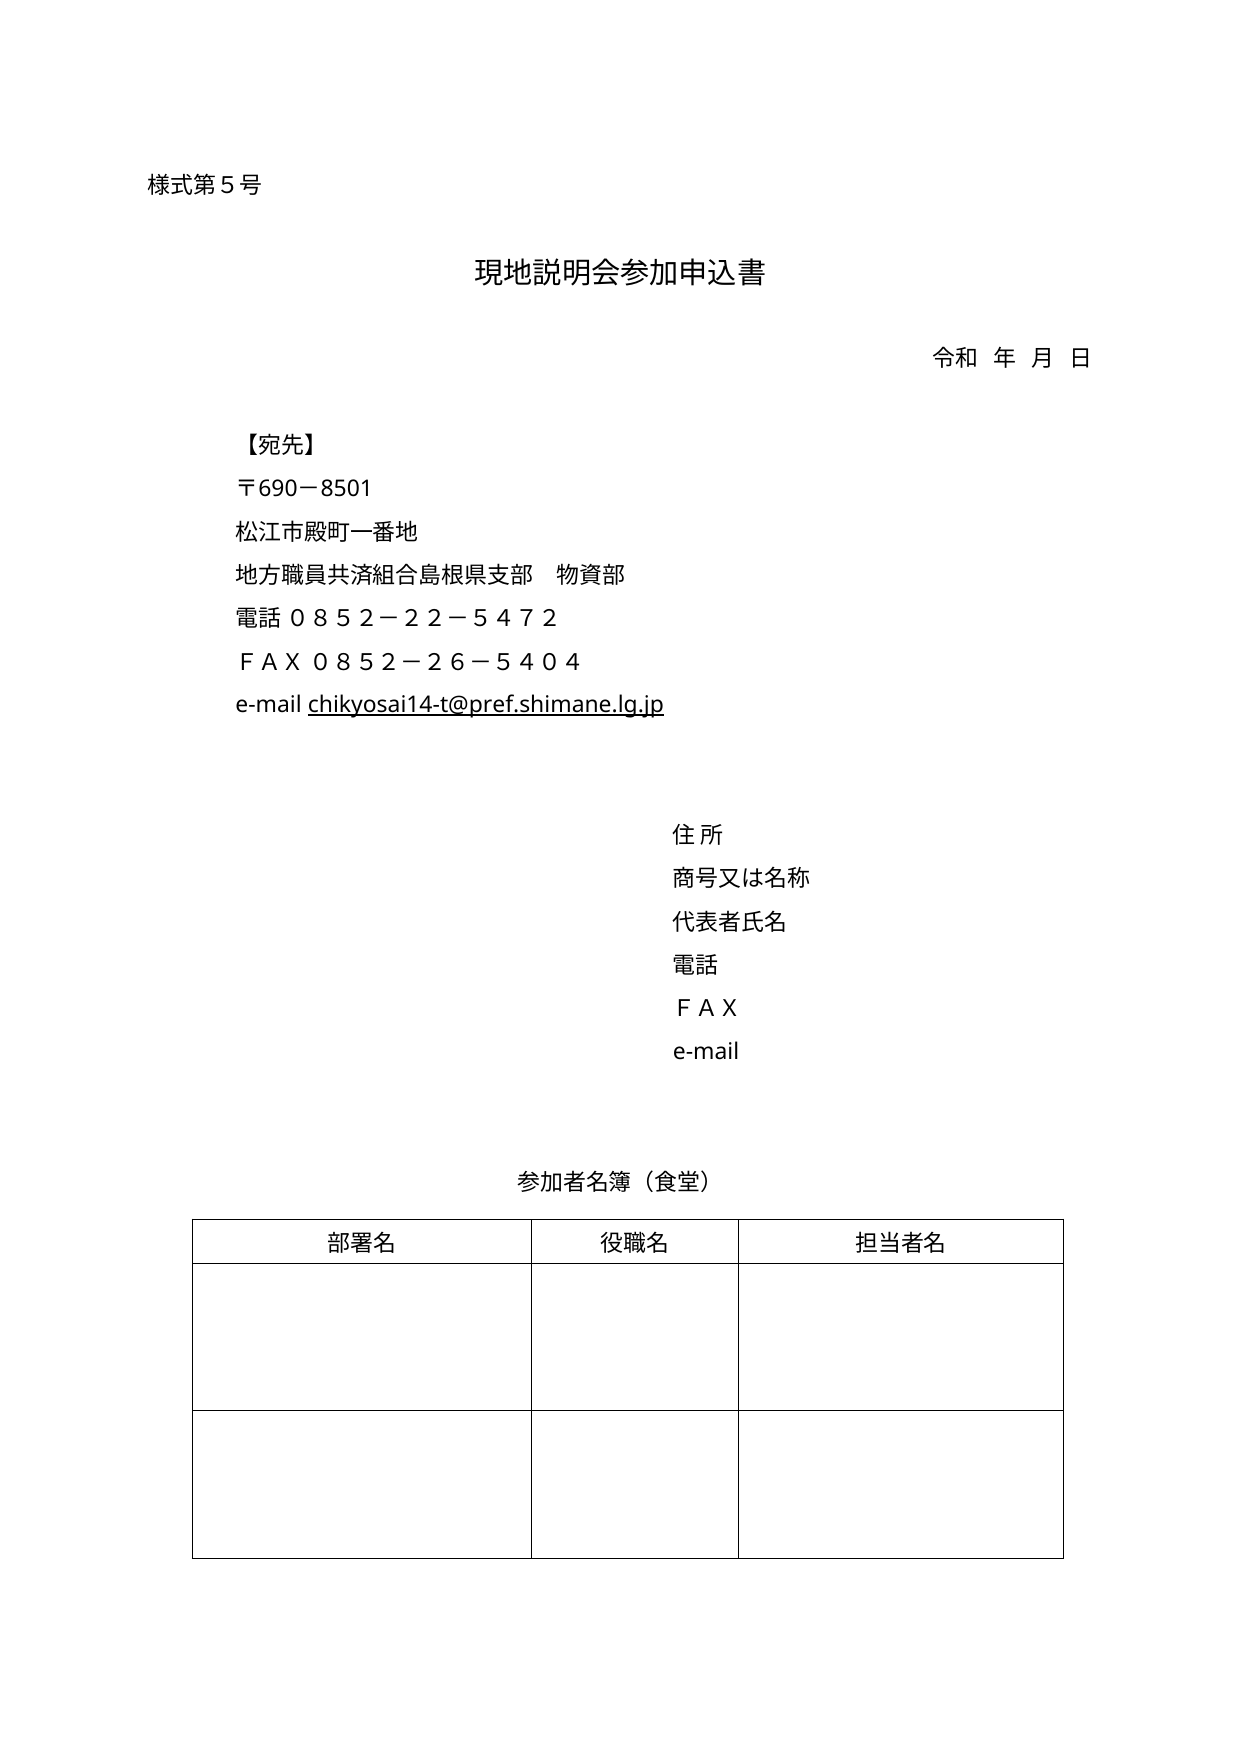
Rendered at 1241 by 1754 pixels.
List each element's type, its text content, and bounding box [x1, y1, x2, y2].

text e-mail chikyosai14-t@pref.shimane.lg.jp [235, 682, 1092, 725]
table_cell [739, 1411, 1063, 1558]
text 商号又は名称 [673, 855, 1092, 899]
text 参加者名簿（食堂） [148, 1159, 1092, 1202]
table_cell [739, 1264, 1063, 1410]
text 住 所 [673, 812, 1092, 855]
text 松江市殿町一番地 [235, 509, 1092, 552]
text 様式第５号 [148, 162, 1092, 205]
text 電話 ０８５２－２２－５４７２ [235, 595, 1092, 639]
text ＦＡＸ ０８５２－２６－５４０４ [235, 639, 1092, 682]
table_header 担当者名 [739, 1220, 1063, 1263]
text 代表者氏名 [673, 899, 1092, 942]
table_header 役職名 [532, 1220, 738, 1263]
text e-mail [673, 1029, 1092, 1072]
table_cell [193, 1411, 531, 1558]
text 【宛先】 [235, 422, 1092, 465]
text 〒690－8501 [235, 465, 1092, 509]
table_cell [193, 1264, 531, 1410]
text 電話 [673, 942, 1092, 985]
text 令和 年 月 日 [148, 335, 1092, 379]
text 現地説明会参加申込書 [148, 249, 1092, 292]
table_header 部署名 [193, 1220, 531, 1263]
table_cell [532, 1264, 738, 1410]
text 地方職員共済組合島根県支部 物資部 [235, 552, 1092, 595]
text ＦＡＸ [673, 985, 1092, 1029]
table_cell [532, 1411, 738, 1558]
